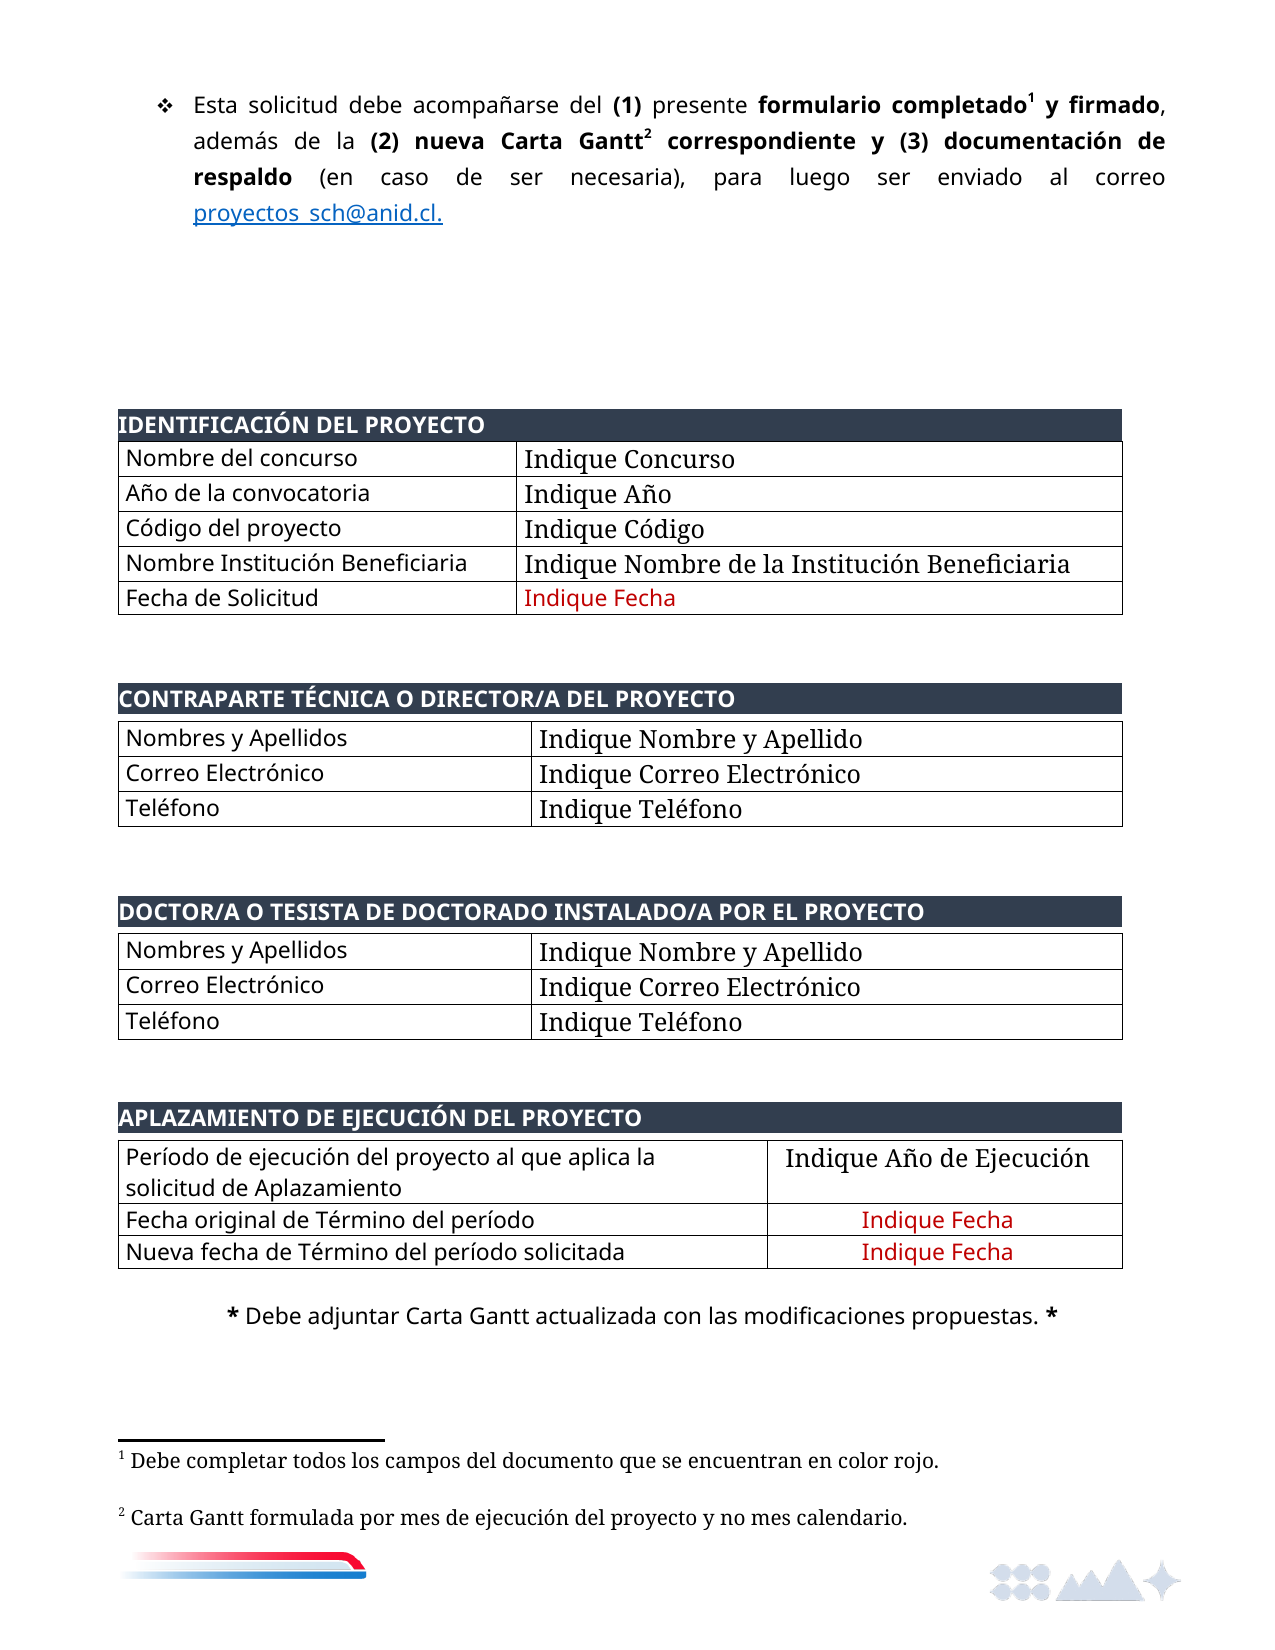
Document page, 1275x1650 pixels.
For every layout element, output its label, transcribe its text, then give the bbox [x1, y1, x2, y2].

picture [989, 1559, 1182, 1602]
table_cell Fecha de Solicitud [119, 582, 516, 613]
table_cell Año de la convocatoria [119, 477, 516, 511]
subtitle APLAZAMIENTO DE EJECUCIÓN DEL PROYECTO [118, 1102, 1122, 1133]
table_header Nombres y Apellidos [119, 722, 531, 756]
table_cell Teléfono [119, 1005, 531, 1039]
subtitle CONTRAPARTE TÉCNICA O DIRECTOR/A DEL PROYECTO [118, 683, 1122, 714]
table_header Nombres y Apellidos [119, 934, 531, 968]
table_header Nombre del concurso [119, 442, 516, 476]
table_cell Fecha original de Término del período [119, 1204, 767, 1235]
picture [119, 1552, 367, 1579]
table_header Período de ejecución del proyecto al que aplica la solicitud de Aplazamiento [119, 1141, 767, 1203]
table_cell Correo Electrónico [119, 970, 531, 1003]
text IDENTIFICACIÓN DEL PROYECTO [118, 409, 1122, 441]
table_cell Nombre Institución Beneficiaria [119, 547, 516, 581]
list Esta solicitud debe acompañarse del (1) presente formulario completado y firmado, además de la (2) nueva Carta Gantt correspondiente y (3) documentación de respaldo (en caso de ser necesaria), para luego ser enviado al correo proyectos_sch@anid.cl. [156, 89, 1166, 228]
table_cell Código del proyecto [119, 512, 516, 546]
table_cell Correo Electrónico [119, 757, 531, 791]
table_cell Nueva fecha de Término del período solicitada [119, 1236, 767, 1268]
subtitle DOCTOR/A O TESISTA DE DOCTORADO INSTALADO/A POR EL PROYECTO [118, 896, 1122, 927]
text * Debe adjuntar Carta Gantt actualizada con las modificaciones propuestas. * [118, 1300, 1166, 1331]
table_cell Teléfono [119, 792, 531, 826]
